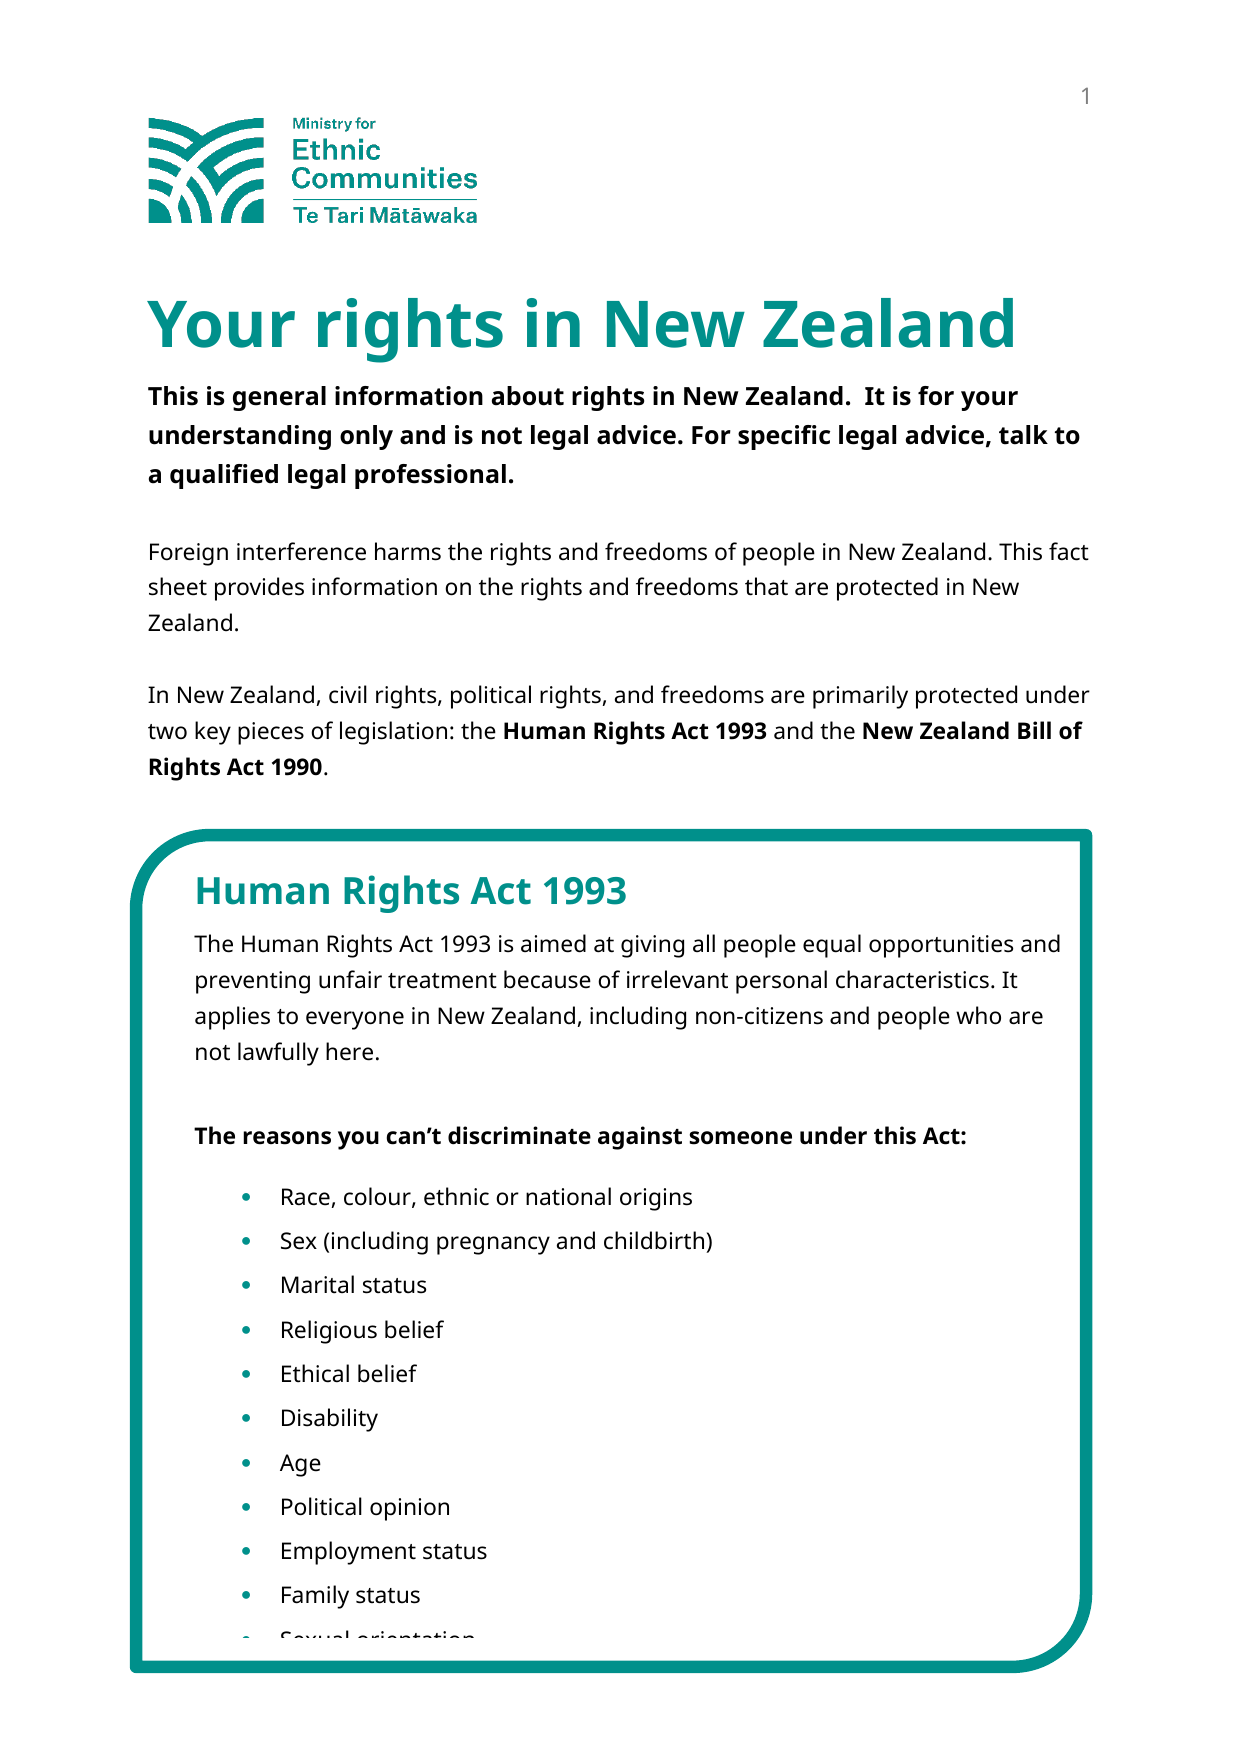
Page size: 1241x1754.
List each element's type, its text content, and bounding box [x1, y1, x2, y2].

text This is general information about rights in New Zealand. It is for your understanding only and is not legal advice. For specific legal advice, talk to a qualified legal professional. [148, 379, 1092, 491]
text Foreign interference harms the rights and freedoms of people in New Zealand. This fact sheet provides information on the rights and freedoms that are protected in New Zealand. [148, 535, 1092, 638]
picture [128, 97, 493, 241]
text Your rights in New Zealand [148, 148, 1092, 366]
text In New Zealand, civil rights, political rights, and freedoms are primarily protected under two key pieces of legislation: the Human Rights Act 1993 and the New Zealand Bill of Rights Act 1990. [148, 643, 1092, 782]
